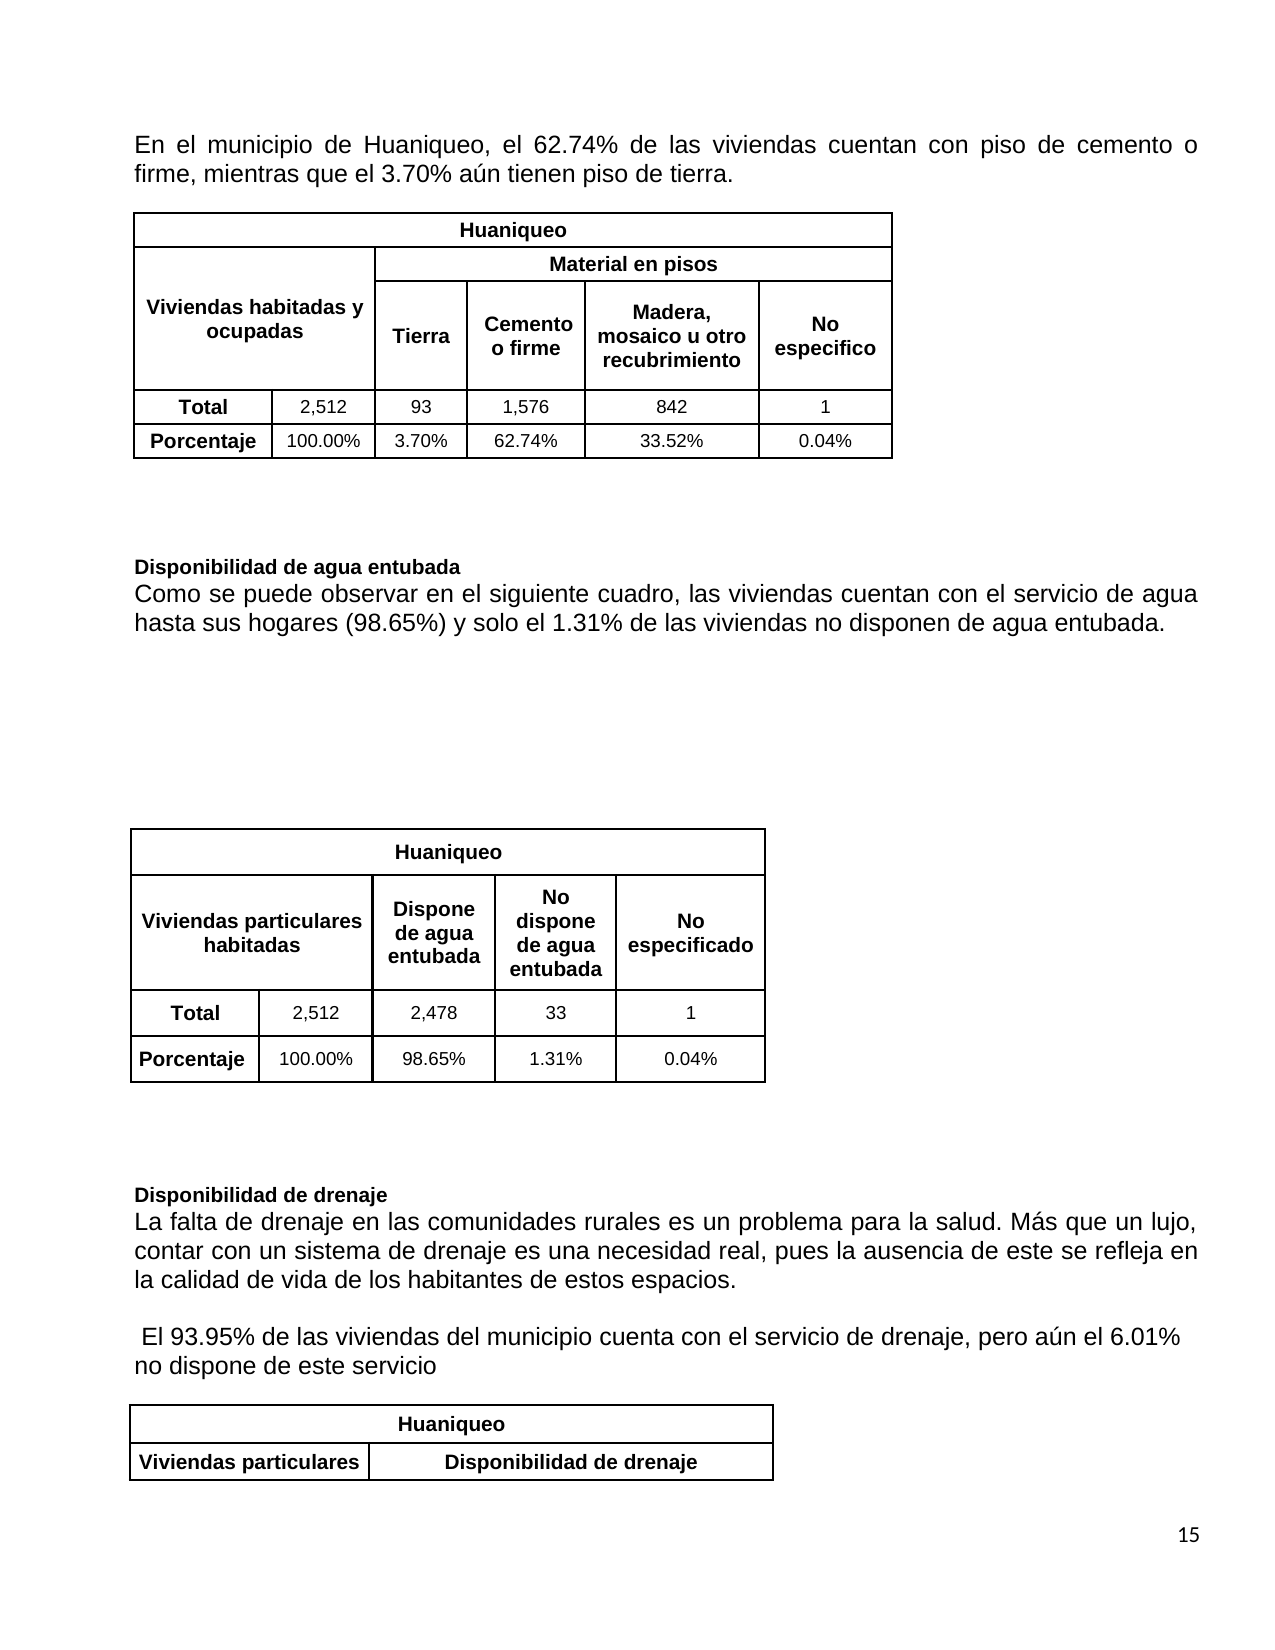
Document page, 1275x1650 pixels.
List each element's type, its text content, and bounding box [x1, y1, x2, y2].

table_cell No especifico [760, 282, 891, 389]
table_header Huaniqueo [131, 1406, 772, 1442]
table_cell Dispone de agua entubada [374, 876, 494, 989]
table_cell 0.04% [617, 1037, 764, 1081]
table_cell Viviendas habitadas y ocupadas [135, 248, 374, 389]
text En el municipio de Huaniqueo, el 62.74% de las viviendas cuentan con piso de cemento o firme, mientras que el 3.70% aún tienen piso de tierra. [134, 131, 1200, 188]
table_cell Material en pisos [376, 248, 891, 280]
table_cell 842 [586, 391, 758, 423]
table_cell Porcentaje [132, 1037, 258, 1081]
table_cell 3.70% [376, 425, 466, 457]
table_cell 2,512 [260, 991, 371, 1035]
table_cell 33.52% [586, 425, 758, 457]
table_cell Total [135, 391, 271, 423]
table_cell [131, 1444, 368, 1479]
table_cell 62.74% [468, 425, 584, 457]
table_cell No especificado [617, 876, 764, 989]
table_cell 1,576 [468, 391, 584, 423]
table_cell 1.31% [496, 1037, 615, 1081]
table_cell 100.00% [260, 1037, 371, 1081]
text La falta de drenaje en las comunidades rurales es un problema para la salud. Más que un lujo, contar con un sistema de drenaje es una necesidad real, pues la ausencia de este se refleja en la calidad de vida de los habitantes de estos espacios. [134, 1207, 1200, 1293]
table_cell Madera, mosaico u otro recubrimiento [586, 282, 758, 389]
text Disponibilidad de agua entubada [134, 555, 1200, 579]
table_cell Cemento o firme [468, 282, 584, 389]
table_cell Total [132, 991, 258, 1035]
table_cell Tierra [376, 282, 466, 389]
table_cell 1 [760, 391, 891, 423]
table_header Huaniqueo [132, 830, 764, 874]
table_cell 2,478 [374, 991, 494, 1035]
table_header Huaniqueo [135, 214, 891, 246]
table_cell 33 [496, 991, 615, 1035]
text Como se puede observar en el siguiente cuadro, las viviendas cuentan con el servicio de agua hasta sus hogares (98.65%) y solo el 1.31% de las viviendas no disponen de agua entubada. [134, 579, 1200, 636]
table_cell 98.65% [374, 1037, 494, 1081]
table_cell Viviendas particulares habitadas [132, 876, 371, 989]
table_cell Porcentaje [135, 425, 271, 457]
table_cell 2,512 [273, 391, 374, 423]
text Disponibilidad de drenaje [134, 1183, 1200, 1207]
table_cell 93 [376, 391, 466, 423]
table_cell 0.04% [760, 425, 891, 457]
table_cell No dispone de agua entubada [496, 876, 615, 989]
text El 93.95% de las viviendas del municipio cuenta con el servicio de drenaje, pero aún el 6.01% no dispone de este servicio [134, 1322, 1200, 1380]
table_cell 1 [617, 991, 764, 1035]
table_cell Disponibilidad de drenaje [370, 1444, 772, 1479]
table_cell 100.00% [273, 425, 374, 457]
